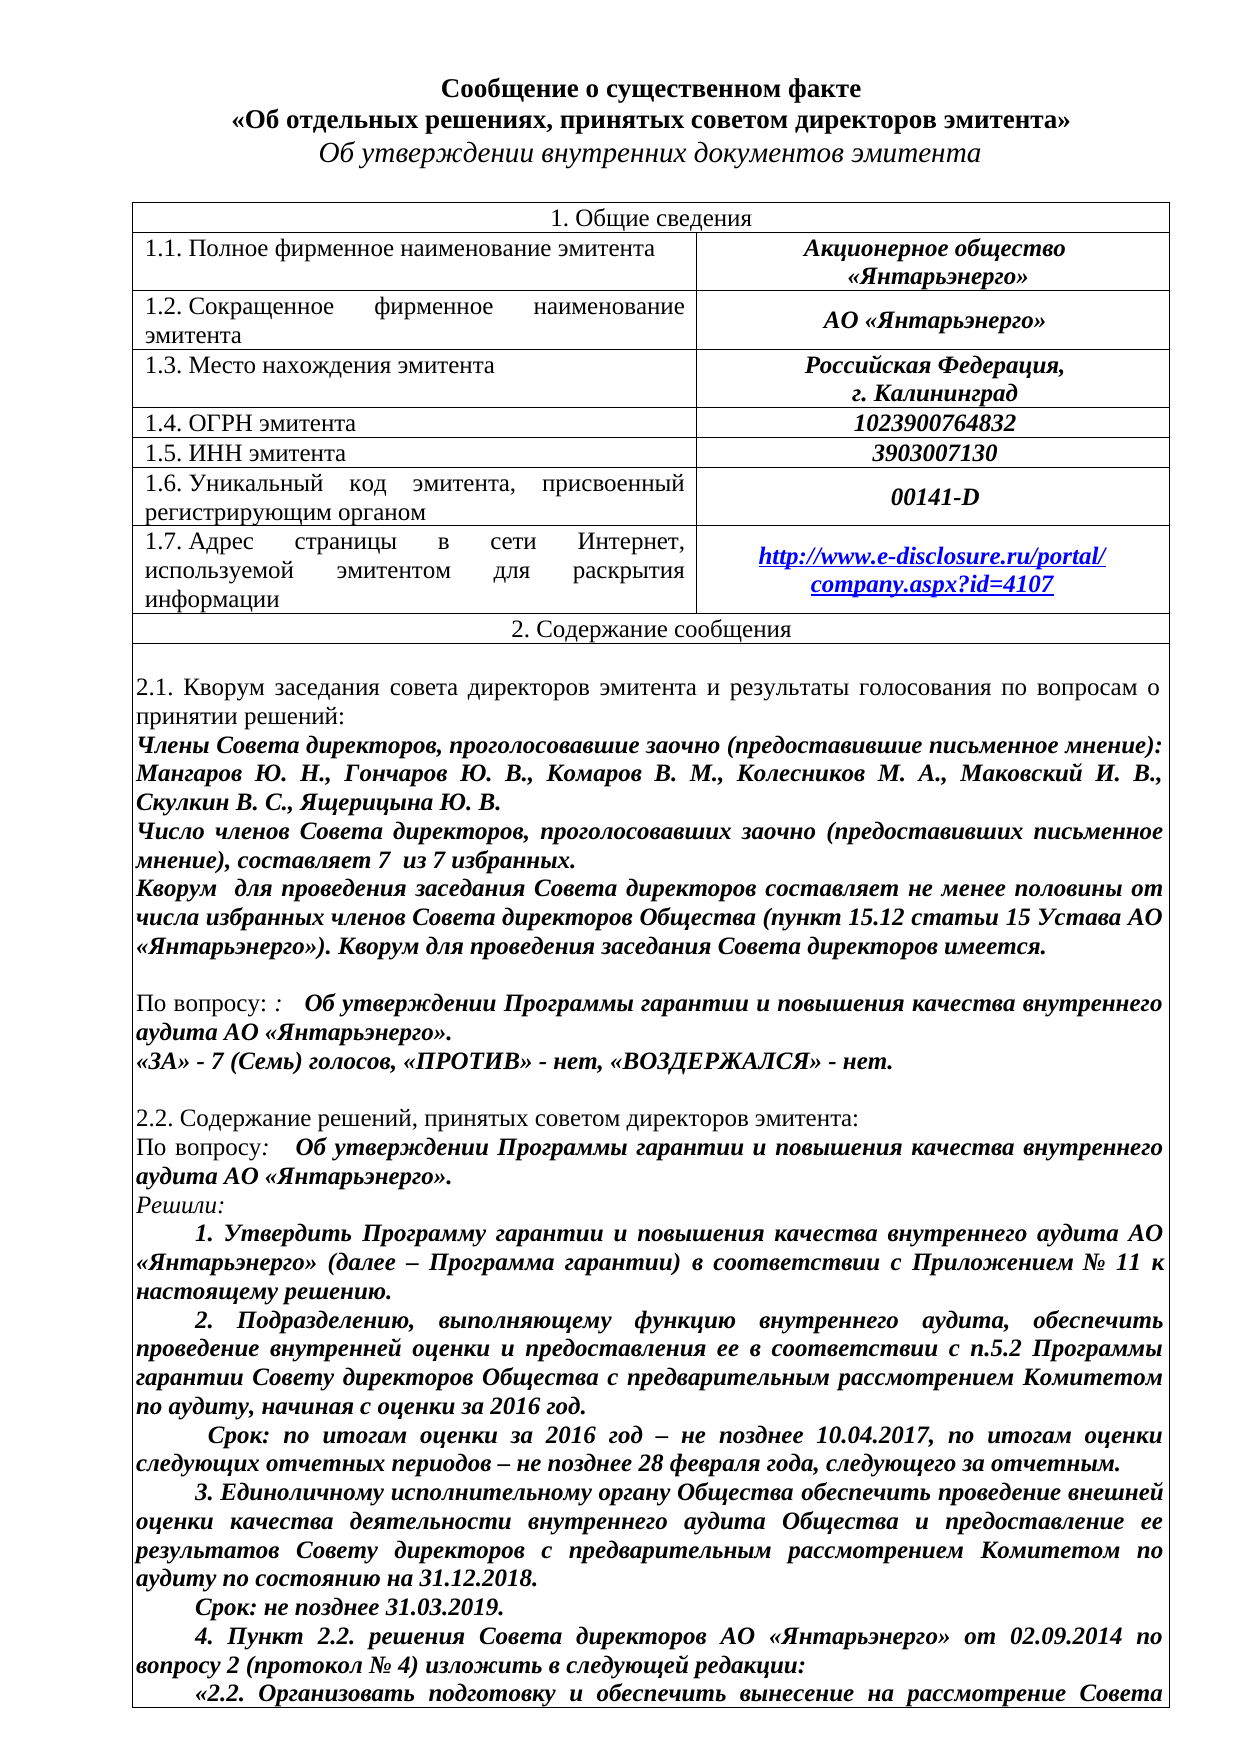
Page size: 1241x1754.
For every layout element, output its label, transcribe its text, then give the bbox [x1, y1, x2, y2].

table_cell 1.2. Сокращенное фирменное наименование эмитента [133, 291, 696, 349]
table_cell 1.4. ОГРН эмитента [133, 408, 696, 437]
table_cell Российская Федерация, г. Калининград [697, 350, 1169, 407]
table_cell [133, 644, 1169, 1707]
table_cell 1023900764832 [697, 408, 1169, 437]
table_cell 00141-D [697, 468, 1169, 525]
table_cell 1.5. ИНН эмитента [133, 438, 696, 467]
table_cell 1.1. Полное фирменное наименование эмитента [133, 233, 696, 290]
table_cell 1.7. Адрес страницы в сети Интернет, используемой эмитентом для раскрытия информации [133, 526, 696, 613]
table_cell 2. Содержание сообщения [133, 614, 1169, 642]
table_cell Акционерное общество «Янтарьэнерго» [697, 233, 1169, 290]
table_header 1. Общие сведения [133, 203, 1169, 232]
table_cell http://www.e-disclosure.ru/portal/company.aspx?id=4107 [697, 526, 1169, 613]
table_cell 1.6. Уникальный код эмитента, присвоенный регистрирующим органом [133, 468, 696, 525]
text Об утверждении внутренних документов эмитента [136, 135, 1166, 168]
text «Об отдельных решениях, принятых советом директоров эмитента» [136, 104, 1166, 135]
table_cell 3903007130 [697, 438, 1169, 467]
table_cell АО «Янтарьэнерго» [697, 291, 1169, 349]
table_cell 1.3. Место нахождения эмитента [133, 350, 696, 407]
text Сообщение о существенном факте [136, 72, 1166, 104]
